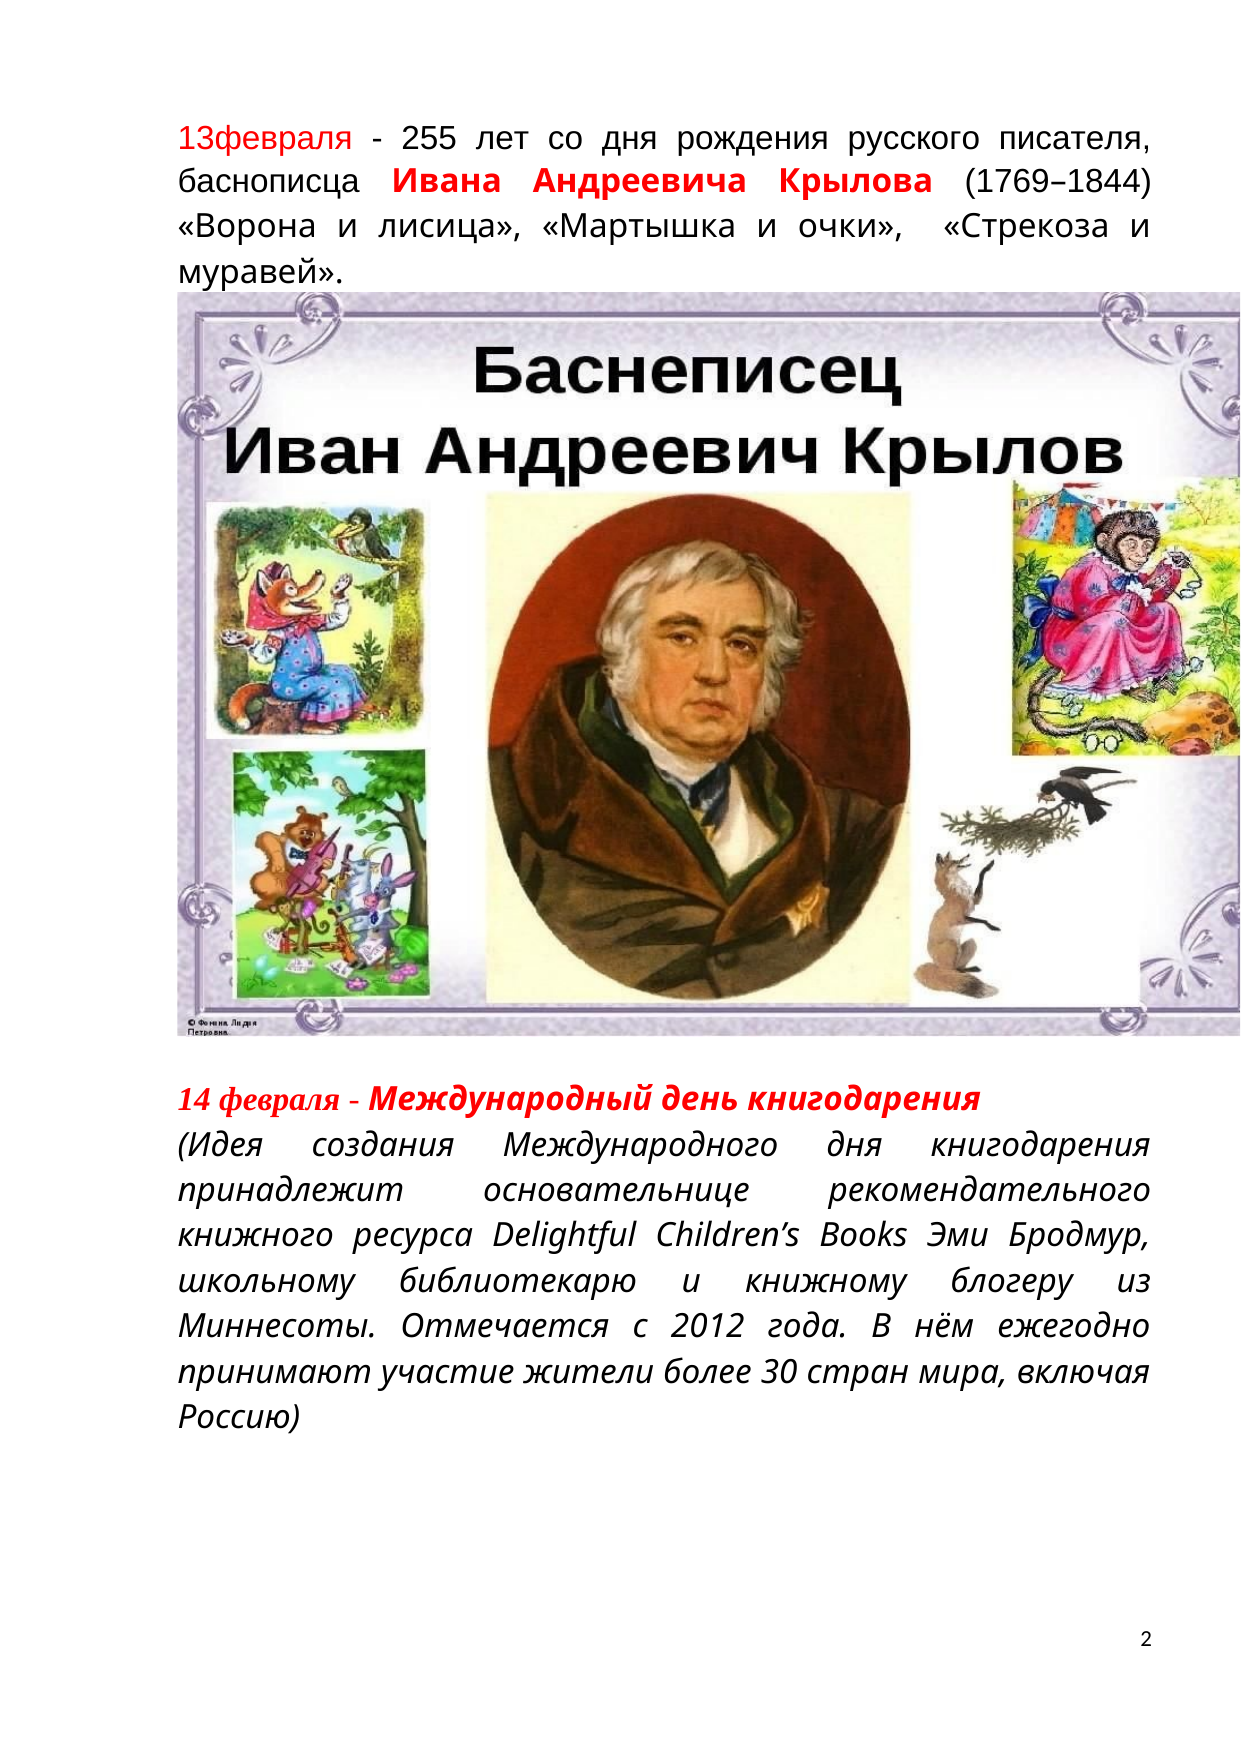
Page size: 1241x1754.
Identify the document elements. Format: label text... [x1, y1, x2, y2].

text (Идея создания Международного дня книгодарения принадлежит основательнице рекомендательного книжного ресурса Delightful Children’s Books Эми Бродмур, школьному библиотекарю и книжному блогеру из Миннесоты. Отмечается с 2012 года. В нём ежегодно принимают участие жители более 30 стран мира, включая Россию) [177, 1120, 1152, 1438]
picture [177, 292, 1241, 1037]
text 13февраля - 255 лет со дня рождения русского писателя, баснописца Ивана Андреевича Крылова (1769–1844) «Ворона и лисица», «Мартышка и очки», «Стрекоза и муравей». [177, 118, 1152, 292]
text 14 февраля - Международный день книгодарения [177, 1075, 1152, 1120]
